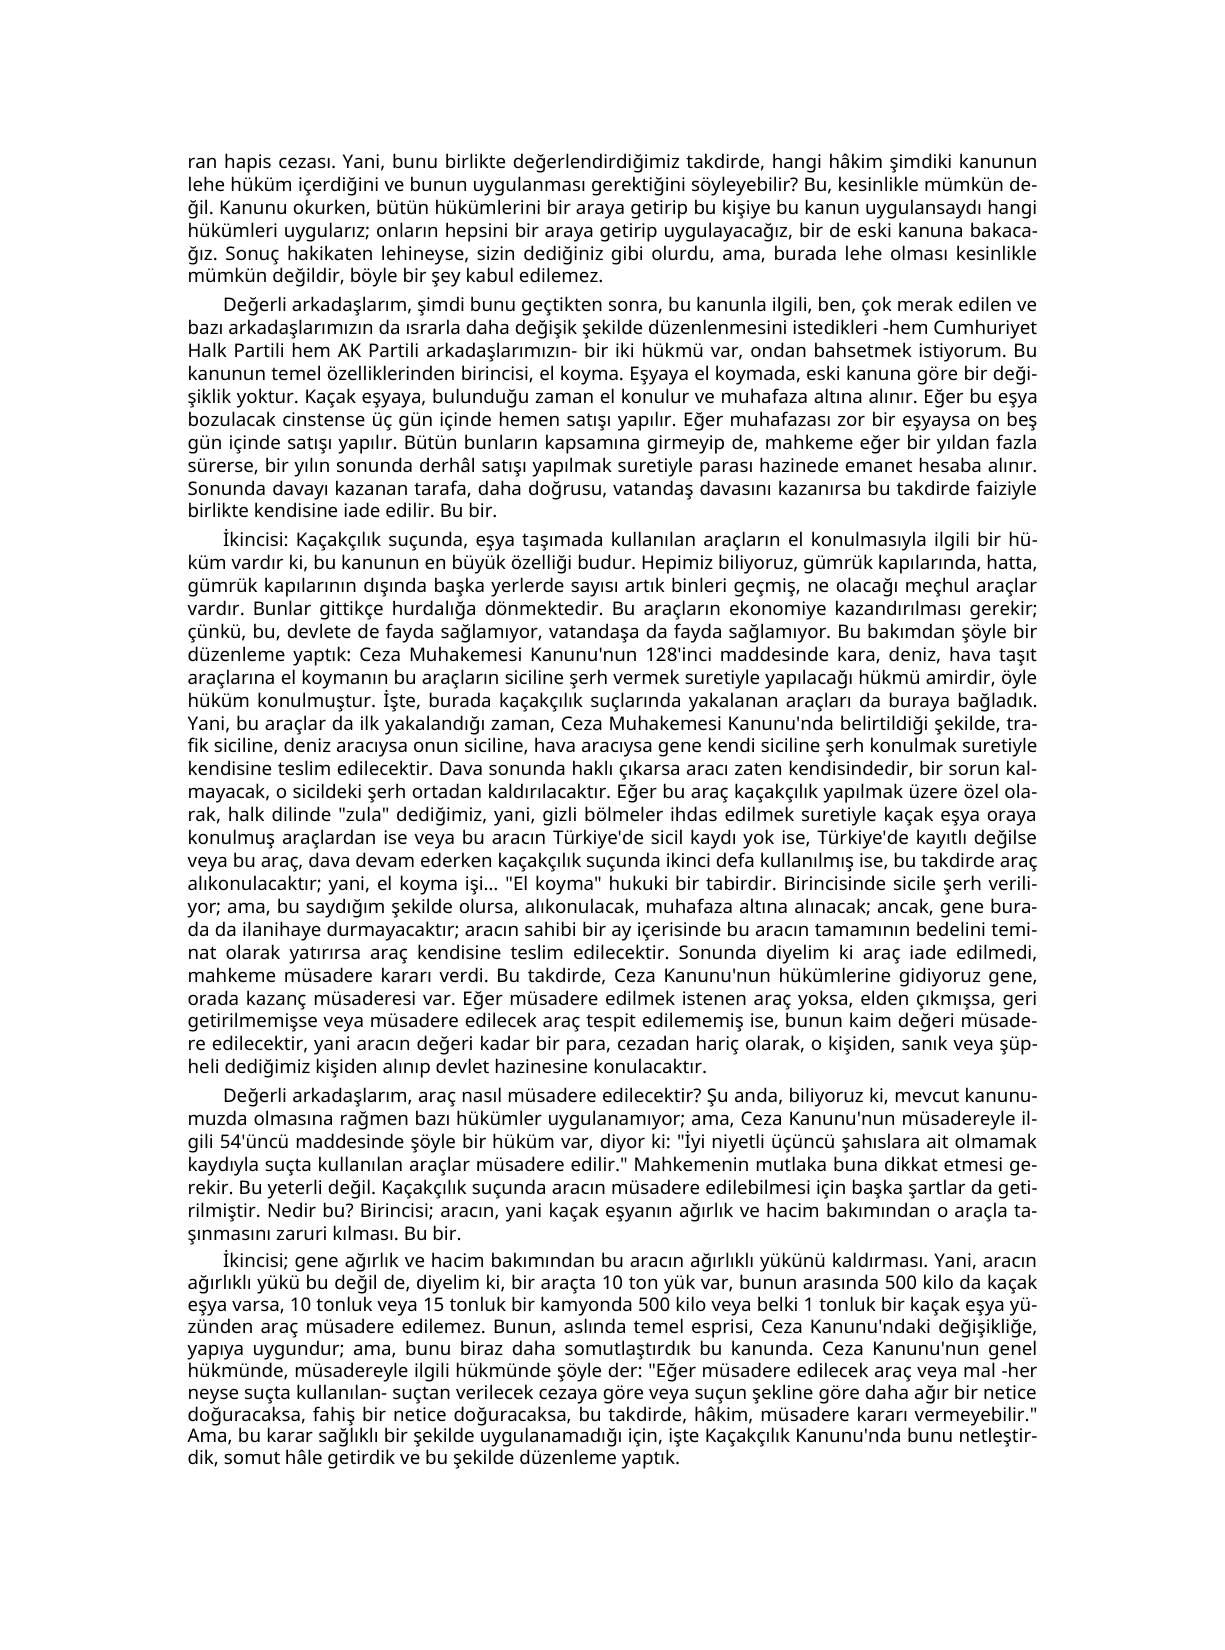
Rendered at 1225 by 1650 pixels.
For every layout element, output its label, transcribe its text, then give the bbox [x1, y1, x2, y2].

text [187, 150, 1037, 287]
text İkincisi; gene ağırlık ve hacim bakımından bu aracın ağırlıklı yükünü kaldırması. Yani, aracın ağırlıklı yükü bu değil de, diyelim ki, bir araçta 10 ton yük var, bunun arasında 500 kilo da kaçak eşya varsa, 10 tonluk veya 15 tonluk bir kamyonda 500 kilo veya belki 1 tonluk bir kaçak eşya yüzünden araç müsadere edilemez. Bunun, aslında temel esprisi, Ceza Kanunu'ndaki değişikliğe, yapıya uygundur; ama, bunu biraz daha somutlaştırdık bu kanunda. Ceza Kanunu'nun genel hükmünde, müsadereyle ilgili hükmünde şöyle der: "Eğer müsadere edilecek araç veya mal -her neyse suçta kullanılan- suçtan verilecek cezaya göre veya suçun şekline göre daha ağır bir netice doğuracaksa, fahiş bir netice doğuracaksa, bu takdirde, hâkim, müsadere kararı vermeyebilir." Ama, bu karar sağlıklı bir şekilde uygulanamadığı için, işte Kaçakçılık Kanunu'nda bunu netleştirdik, somut hâle getirdik ve bu şekilde düzenleme yaptık. [187, 1250, 1037, 1469]
text İkincisi: Kaçakçılık suçunda, eşya taşımada kullanılan araçların el konulmasıyla ilgili bir hüküm vardır ki, bu kanunun en büyük özelliği budur. Hepimiz biliyoruz, gümrük kapılarında, hatta, gümrük kapılarının dışında başka yerlerde sayısı artık binleri geçmiş, ne olacağı meçhul araçlar vardır. Bunlar gittikçe hurdalığa dönmektedir. Bu araçların ekonomiye kazandırılması gerekir; çünkü, bu, devlete de fayda sağlamıyor, vatandaşa da fayda sağlamıyor. Bu bakımdan şöyle bir düzenleme yaptık: Ceza Muhakemesi Kanunu'nun 128'inci maddesinde kara, deniz, hava taşıt araçlarına el koymanın bu araçların siciline şerh vermek suretiyle yapılacağı hükmü amirdir, öyle hüküm konulmuştur. İşte, burada kaçakçılık suçlarında yakalanan araçları da buraya bağladık. Yani, bu araçlar da ilk yakalandığı zaman, Ceza Muhakemesi Kanunu'nda belirtildiği şekilde, trafik siciline, deniz aracıysa onun siciline, hava aracıysa gene kendi siciline şerh konulmak suretiyle kendisine teslim edilecektir. Dava sonunda haklı çıkarsa aracı zaten kendisindedir, bir sorun kalmayacak, o sicildeki şerh ortadan kaldırılacaktır. Eğer bu araç kaçakçılık yapılmak üzere özel olarak, halk dilinde "zula" dediğimiz, yani, gizli bölmeler ihdas edilmek suretiyle kaçak eşya oraya konulmuş araçlardan ise veya bu aracın Türkiye'de sicil kaydı yok ise, Türkiye'de kayıtlı değilse veya bu araç, dava devam ederken kaçakçılık suçunda ikinci defa kullanılmış ise, bu takdirde araç alıkonulacaktır; yani, el koyma işi… "El koyma" hukuki bir tabirdir. Birincisinde sicile şerh veriliyor; ama, bu saydığım şekilde olursa, alıkonulacak, muhafaza altına alınacak; ancak, gene burada da ilanihaye durmayacaktır; aracın sahibi bir ay içerisinde bu aracın tamamının bedelini teminat olarak yatırırsa araç kendisine teslim edilecektir. Sonunda diyelim ki araç iade edilmedi, mahkeme müsadere kararı verdi. Bu takdirde, Ceza Kanunu'nun hükümlerine gidiyoruz gene, orada kazanç müsaderesi var. Eğer müsadere edilmek istenen araç yoksa, elden çıkmışsa, geri getirilmemişse veya müsadere edilecek araç tespit edilememiş ise, bunun kaim değeri müsadere edilecektir, yani aracın değeri kadar bir para, cezadan hariç olarak, o kişiden, sanık veya şüpheli dediğimiz kişiden alınıp devlet hazinesine konulacaktır. [187, 528, 1037, 1078]
text Değerli arkadaşlarım, araç nasıl müsadere edilecektir? Şu anda, biliyoruz ki, mevcut kanunumuzda olmasına rağmen bazı hükümler uygulanamıyor; ama, Ceza Kanunu'nun müsadereyle ilgili 54'üncü maddesinde şöyle bir hüküm var, diyor ki: "İyi niyetli üçüncü şahıslara ait olmamak kaydıyla suçta kullanılan araçlar müsadere edilir." Mahkemenin mutlaka buna dikkat etmesi gerekir. Bu yeterli değil. Kaçakçılık suçunda aracın müsadere edilebilmesi için başka şartlar da getirilmiştir. Nedir bu? Birincisi; aracın, yani kaçak eşyanın ağırlık ve hacim bakımından o araçla taşınmasını zaruri kılması. Bu bir. [187, 1084, 1037, 1244]
text Değerli arkadaşlarım, şimdi bunu geçtikten sonra, bu kanunla ilgili, ben, çok merak edilen ve bazı arkadaşlarımızın da ısrarla daha değişik şekilde düzenlenmesini istedikleri -hem Cumhuriyet Halk Partili hem AK Partili arkadaşlarımızın- bir iki hükmü var, ondan bahsetmek istiyorum. Bu kanunun temel özelliklerinden birincisi, el koyma. Eşyaya el koymada, eski kanuna göre bir değişiklik yoktur. Kaçak eşyaya, bulunduğu zaman el konulur ve muhafaza altına alınır. Eğer bu eşya bozulacak cinstense üç gün içinde hemen satışı yapılır. Eğer muhafazası zor bir eşyaysa on beş gün içinde satışı yapılır. Bütün bunların kapsamına girmeyip de, mahkeme eğer bir yıldan fazla sürerse, bir yılın sonunda derhâl satışı yapılmak suretiyle parası hazinede emanet hesaba alınır. Sonunda davayı kazanan tarafa, daha doğrusu, vatandaş davasını kazanırsa bu takdirde faiziyle birlikte kendisine iade edilir. Bu bir. [187, 293, 1037, 522]
